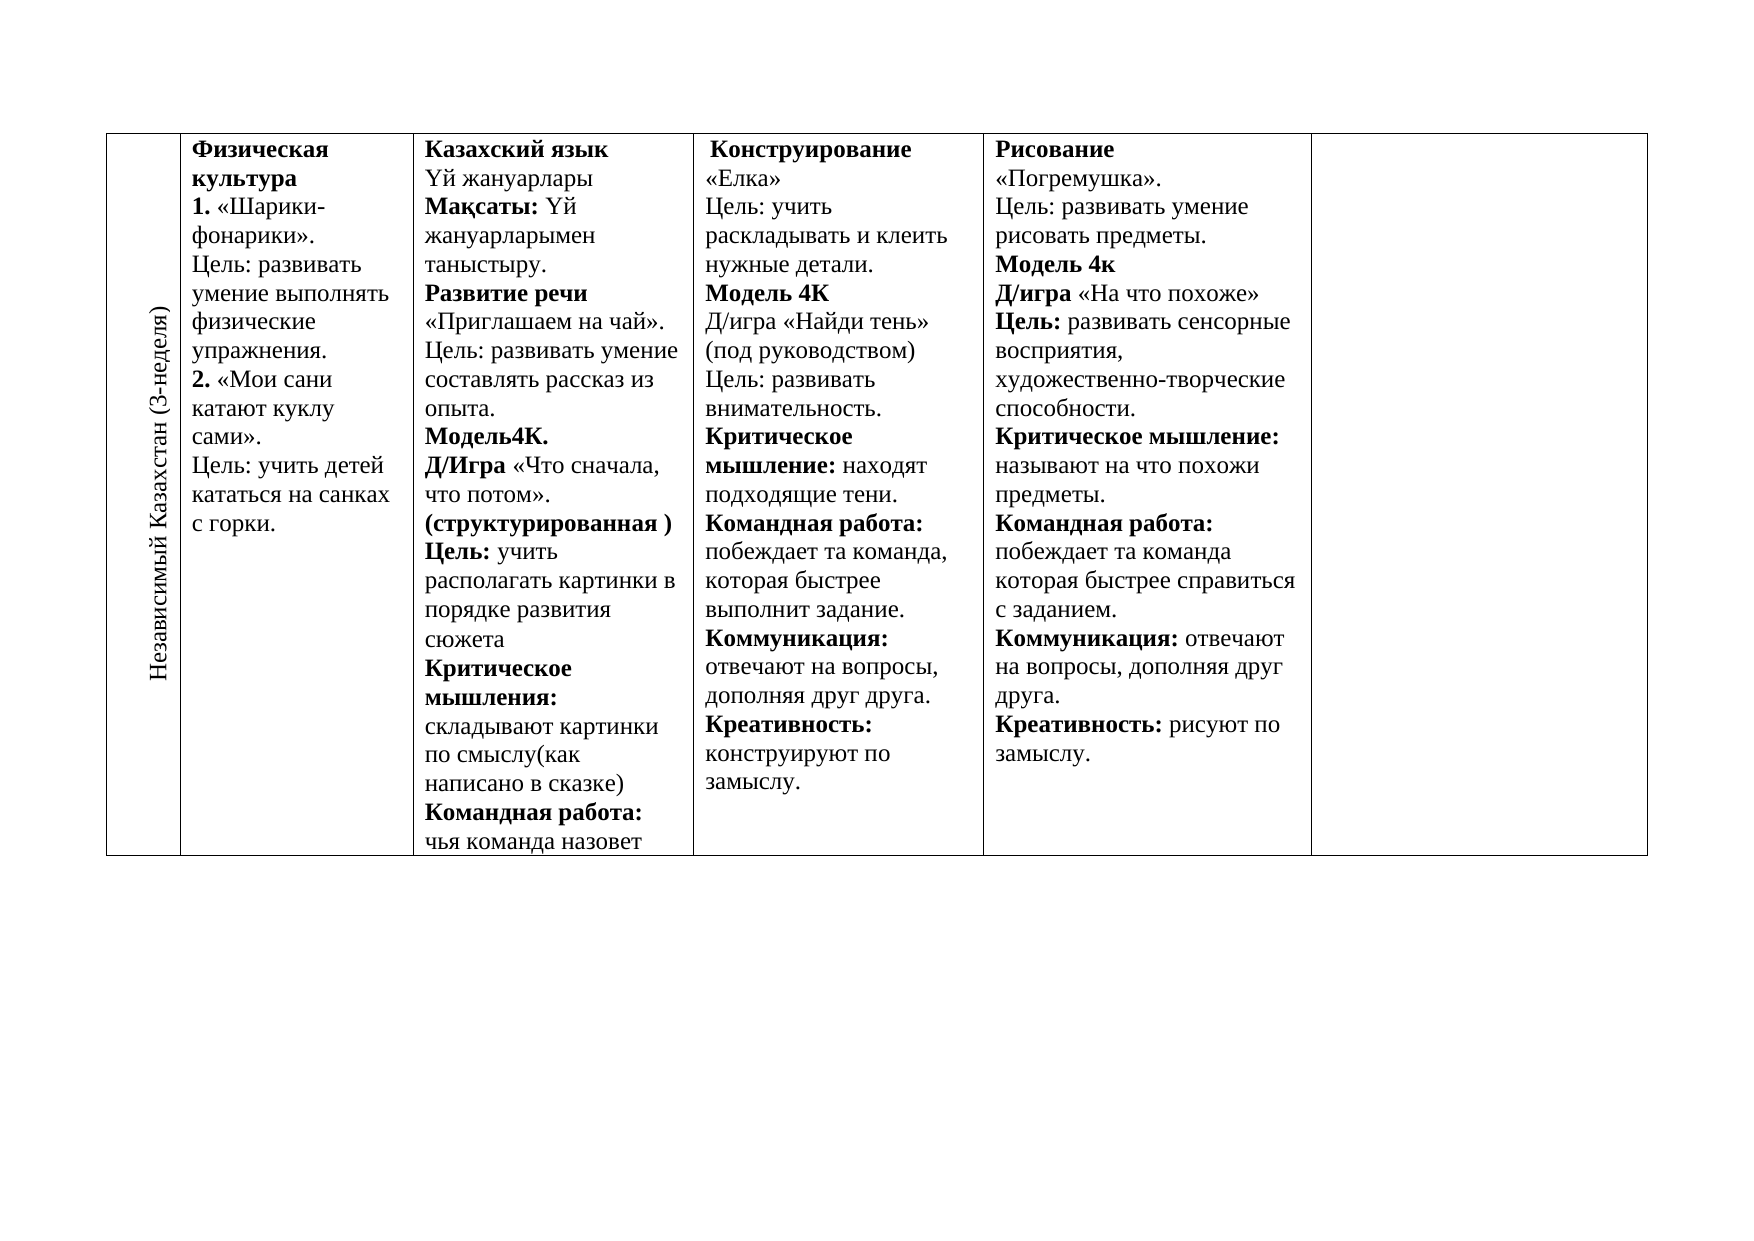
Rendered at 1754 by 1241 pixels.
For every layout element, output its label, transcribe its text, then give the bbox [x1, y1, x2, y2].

table_cell [1312, 134, 1647, 854]
table_cell Конструирование «Елка» Цель: учить раскладывать и клеить нужные детали. Модель 4К Д/игра «Найди тень» (под руководством) Цель: развивать внимательность. Критическое мышление: находят подходящие тени. Командная работа: побеждает та команда, которая быстрее выполнит задание. Коммуникация: отвечают на вопросы, дополняя друг друга. Креативность: конструируют по замыслу. [694, 134, 983, 854]
table_cell Физическая культура 1. «Шарики- фонарики». Цель: развивать умение выполнять физические упражнения. 2. «Мои сани катают куклу сами». Цель: учить детей кататься на санках с горки. [181, 134, 413, 854]
table_cell Рисование «Погремушка». Цель: развивать умение рисовать предметы. Модель 4к Д/игра «На что похоже» Цель: развивать сенсорные восприятия, художественно-творческие способности. Критическое мышление: называют на что похожи предметы. Командная работа: побеждает та команда которая быстрее справиться с заданием. Коммуникация: отвечают на вопросы, дополняя друг друга. Креативность: рисуют по замыслу. [984, 134, 1311, 854]
table_cell Независимый Казахстан (3-неделя) [107, 134, 180, 854]
table_cell Казахский язык Үй жануарлары Мақсаты: Үй жануарларымен таныстыру. Развитие речи «Приглашаем на чай». Цель: развивать умение составлять рассказ из опыта. Модель4К. Д/Игра «Что сначала, что потом». (структурированная ) Цель: учить располагать картинки в порядке развития сюжета Критическое мышления: складывают картинки по смыслу(как написано в сказке) Командная работа: чья команда назовет [414, 134, 693, 854]
